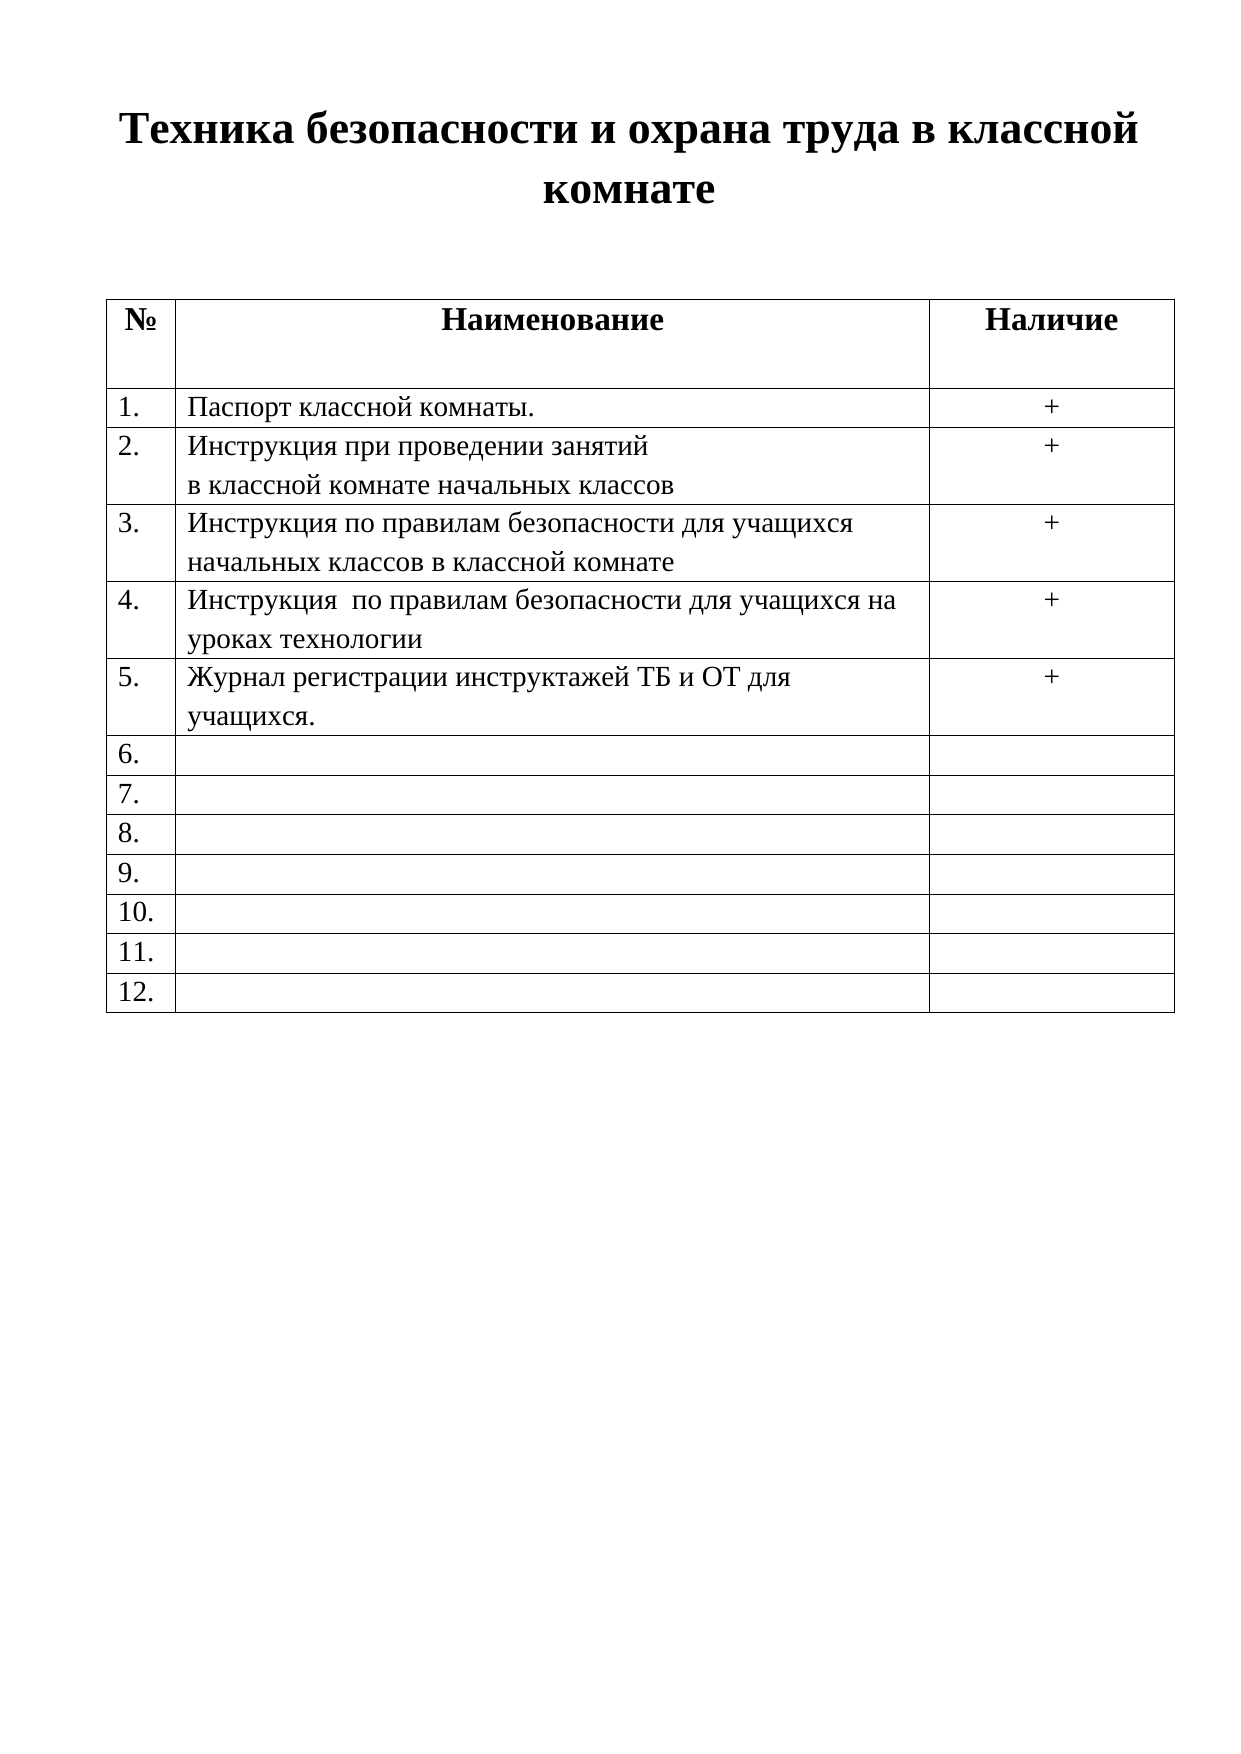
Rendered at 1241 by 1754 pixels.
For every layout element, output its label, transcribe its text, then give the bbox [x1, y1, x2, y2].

table_cell [107, 895, 175, 933]
table_cell [930, 815, 1174, 854]
table_cell [107, 974, 175, 1012]
table_cell Инструкция по правилам безопасности для учащихся на уроках технологии [176, 582, 929, 658]
table_cell [107, 389, 175, 427]
table_cell Инструкция при проведении занятий в классной комнате начальных классов [176, 428, 929, 504]
table_cell [176, 736, 929, 775]
table_cell + [930, 389, 1174, 427]
text Техника безопасности и охрана труда в классной комнате [106, 100, 1152, 214]
table_cell [107, 659, 175, 735]
table_cell [107, 934, 175, 973]
table_header Наименование [176, 300, 929, 388]
table_cell [107, 736, 175, 775]
table_cell Инструкция по правилам безопасности для учащихся начальных классов в классной комнате [176, 505, 929, 581]
table_cell [107, 582, 175, 658]
table_cell [107, 815, 175, 854]
table_cell [176, 974, 929, 1012]
table_cell Журнал регистрации инструктажей ТБ и ОТ для учащихся. [176, 659, 929, 735]
table_cell [176, 776, 929, 814]
table_cell [176, 815, 929, 854]
table_header № [107, 300, 175, 388]
table_cell [930, 776, 1174, 814]
table_cell Паспорт классной комнаты. [176, 389, 929, 427]
table_cell + [930, 582, 1174, 658]
table_cell [107, 776, 175, 814]
table_header Наличие [930, 300, 1174, 388]
table_cell [930, 895, 1174, 933]
table_cell [176, 855, 929, 893]
table_cell + [930, 428, 1174, 504]
table_cell [930, 855, 1174, 893]
table_cell [930, 974, 1174, 1012]
table_cell [176, 895, 929, 933]
table_cell [930, 934, 1174, 973]
table_cell + [930, 659, 1174, 735]
table_cell [107, 855, 175, 893]
table_cell + [930, 505, 1174, 581]
table_cell [930, 736, 1174, 775]
table_cell [107, 428, 175, 504]
table_cell [107, 505, 175, 581]
table_cell [176, 934, 929, 973]
